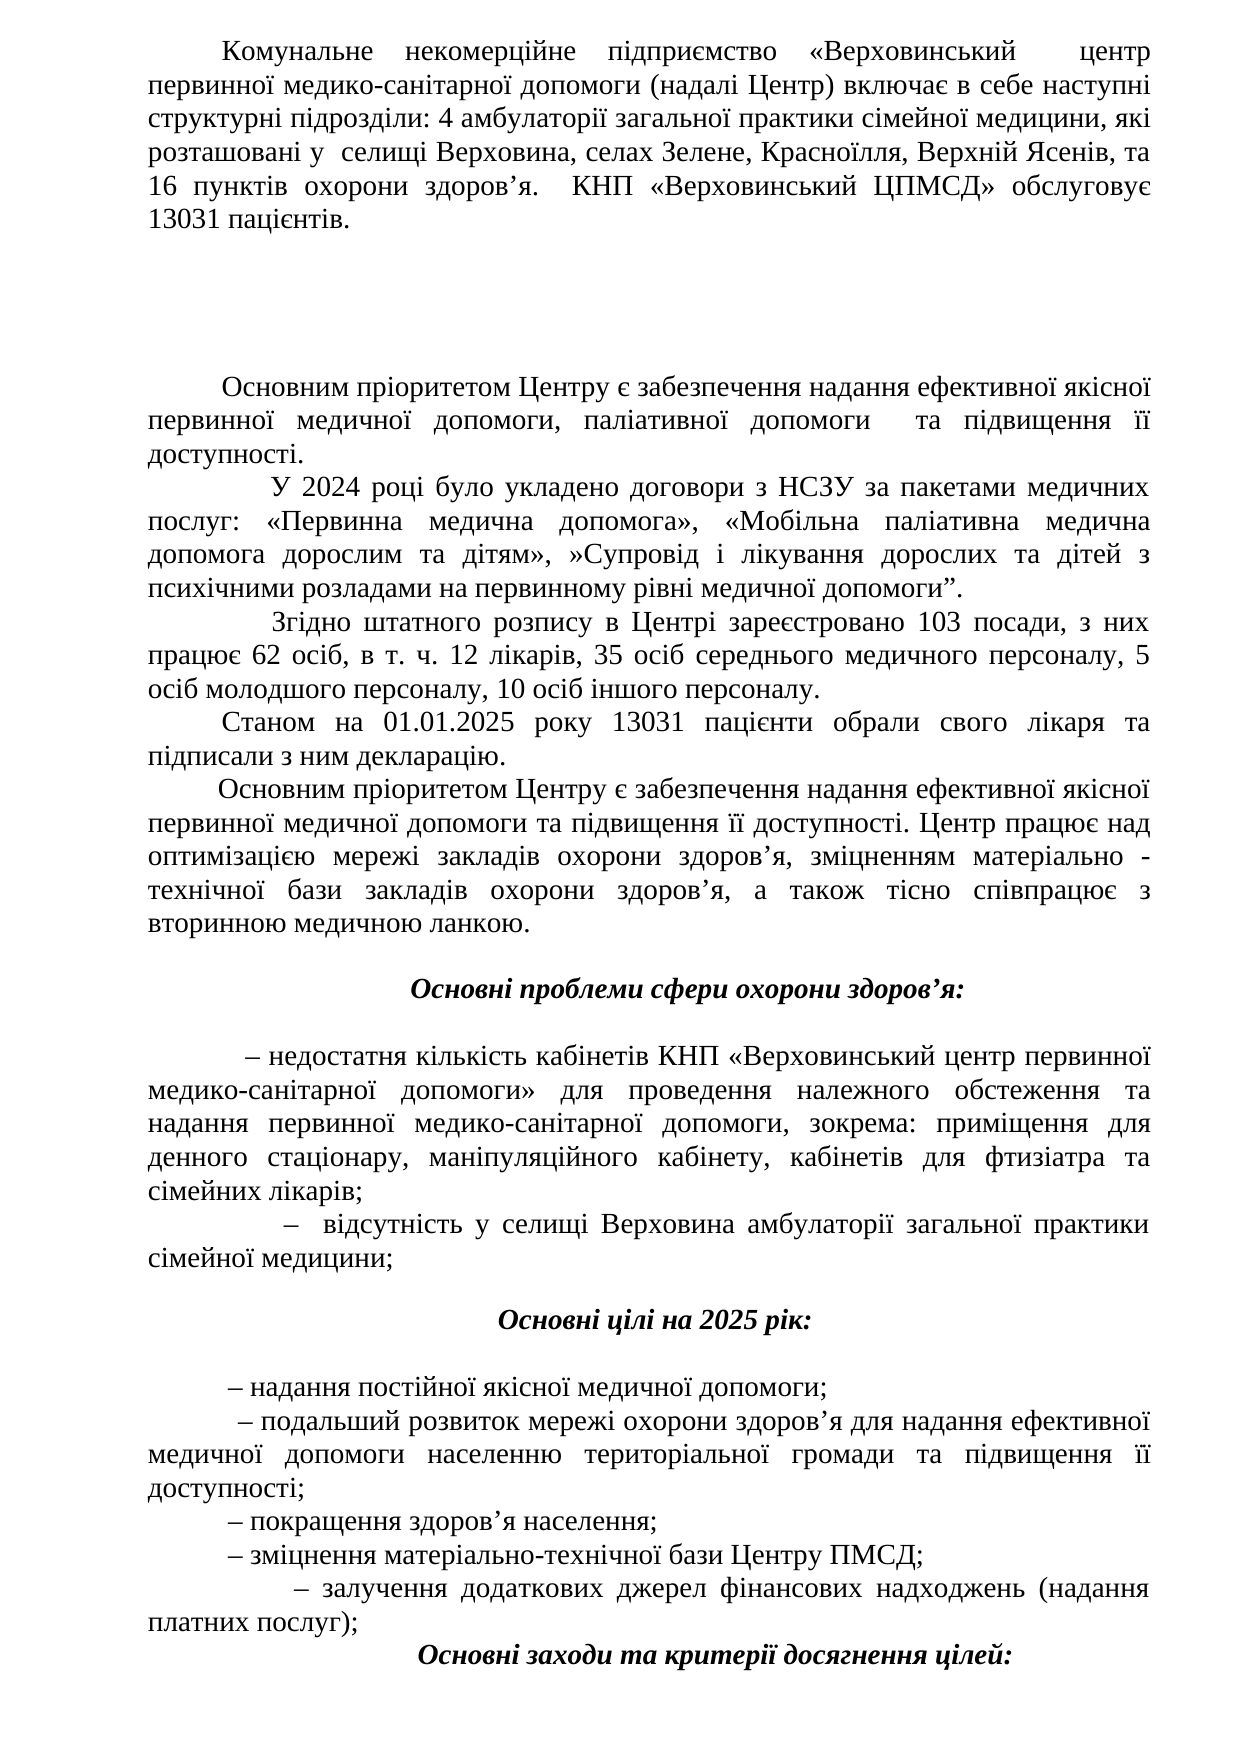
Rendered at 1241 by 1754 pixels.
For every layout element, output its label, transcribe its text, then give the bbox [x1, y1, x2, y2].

text – надання постійної якісної медичної допомоги; [148, 1369, 1152, 1403]
text Основні заходи та критерії досягнення цілей: [148, 1637, 1152, 1671]
text Згідно штатного розпису в Центрі зареєстровано 103 посади, з них працює 62 осіб, в т. ч. 12 лікарів, 35 осіб середнього медичного персоналу, 5 осіб молодшого персоналу, 10 осіб іншого персоналу. [148, 604, 1152, 704]
text – залучення додаткових джерел фінансових надходжень (надання платних послуг); [148, 1570, 1152, 1637]
text – зміцнення матеріально-технічної бази Центру ПМСД; [148, 1537, 1152, 1570]
text Комунальне некомерційне підприємство «Верховинський центр первинної медико-санітарної допомоги (надалі Центр) включає в себе наступні структурні підрозділи: 4 амбулаторії загальної практики сімейної медицини, які розташовані у селищі Верховина, селах Зелене, Красноїлля, Верхній Ясенів, та 16 пунктів охорони здоров’я. КНП «Верховинський ЦПМСД» обслуговує 13031 пацієнтів. [148, 33, 1152, 235]
text – подальший розвиток мережі охорони здоров’я для надання ефективної медичної допомоги населенню територіальної громади та підвищення її доступності; [148, 1403, 1152, 1503]
text У 2024 році було укладено договори з НСЗУ за пакетами медичних послуг: «Первинна медична допомога», «Мобільна паліативна медична допомога дорослим та дітям», »Супровід і лікування дорослих та дітей з психічними розладами на первинному рівні медичної допомоги”. [148, 469, 1152, 604]
list Основним пріоритетом Центру є забезпечення надання ефективної якісної первинної медичної допомоги та підвищення її доступності. Центр працює над оптимізацією мережі закладів охорони здоров’я, зміцненням матеріально - технічної бази закладів охорони здоров’я, а також тісно співпрацює з вторинною медичною ланкою. [148, 771, 1152, 939]
text Станом на 01.01.2025 року 13031 пацієнти обрали свого лікаря та підписали з ним декларацію. [148, 704, 1152, 771]
text Основні цілі на 2025 рік: [148, 1302, 1152, 1336]
text – відсутність у селищі Верховина амбулаторії загальної практики сімейної медицини; [148, 1206, 1152, 1273]
text – недостатня кількість кабінетів КНП «Верховинський центр первинної медико-санітарної допомоги» для проведення належного обстеження та надання первинної медико-санітарної допомоги, зокрема: приміщення для денного стаціонару, маніпуляційного кабінету, кабінетів для фтизіатра та сімейних лікарів; [148, 1038, 1152, 1206]
text Основним пріоритетом Центру є забезпечення надання ефективної якісної первинної медичної допомоги, паліативної допомоги та підвищення її доступності. [148, 369, 1152, 469]
text Основні проблеми сфери охорони здоров’я: [148, 971, 1152, 1005]
text – покращення здоров’я населення; [148, 1503, 1152, 1537]
